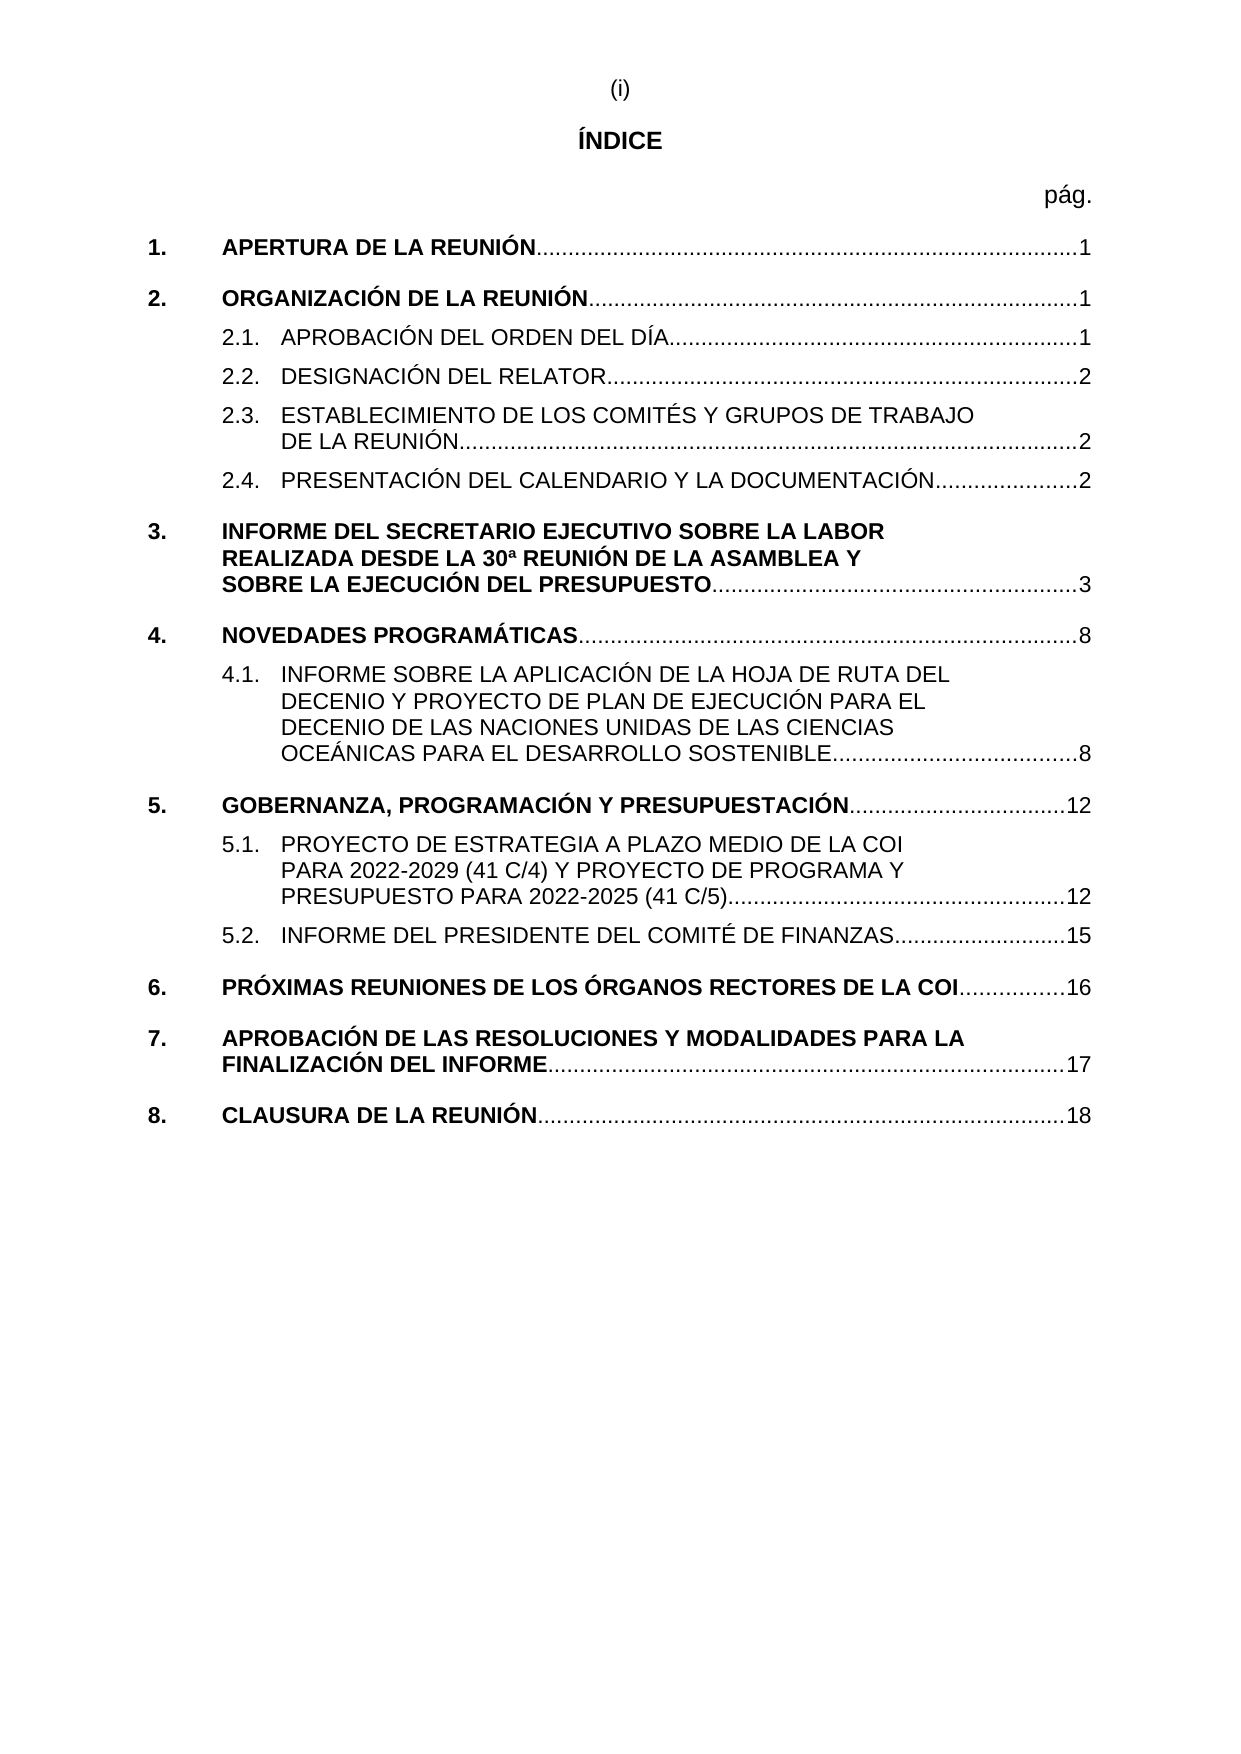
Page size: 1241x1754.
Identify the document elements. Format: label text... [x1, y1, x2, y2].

text ÍNDICE [148, 126, 1092, 155]
text pág. [148, 180, 1092, 209]
